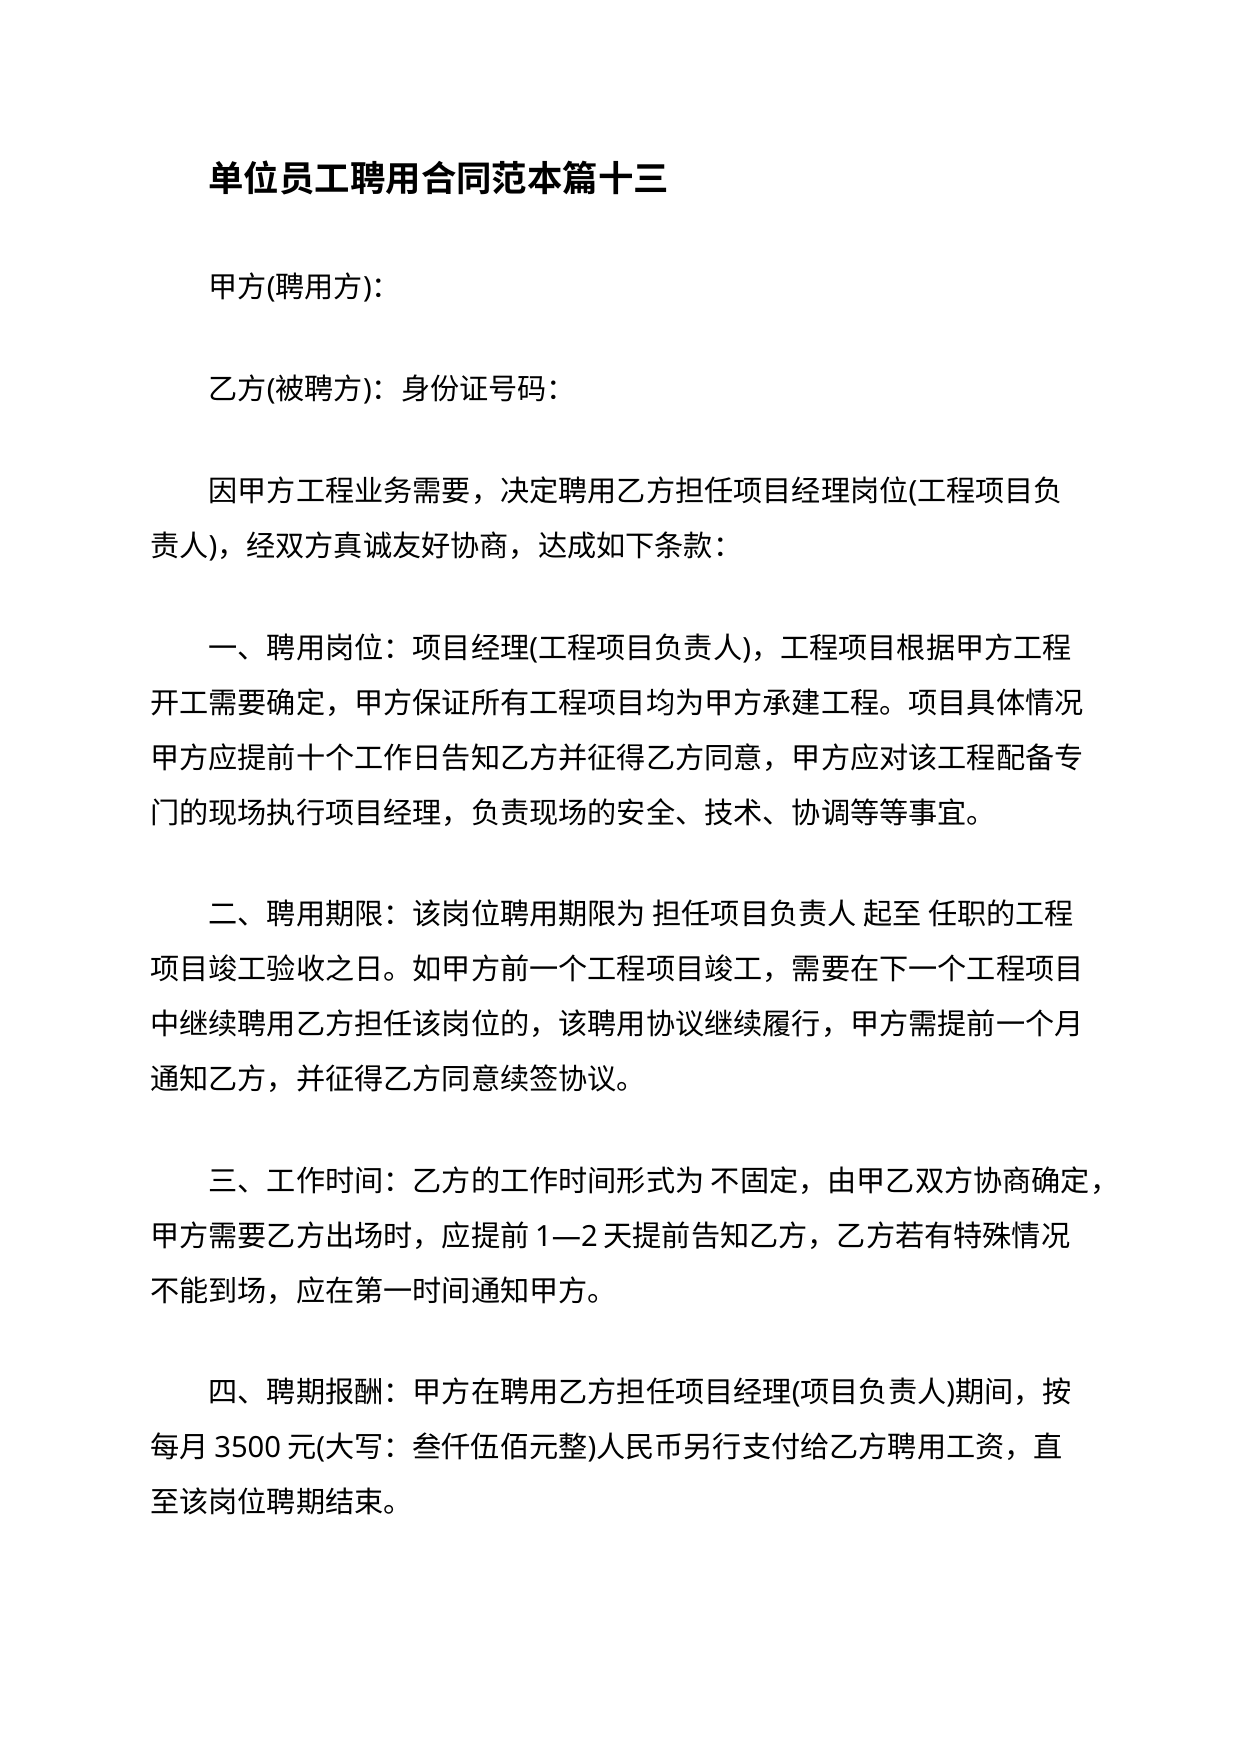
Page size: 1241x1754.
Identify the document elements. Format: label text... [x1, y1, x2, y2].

text 乙方(被聘方)：身份证号码： [150, 365, 1090, 408]
text 因甲方工程业务需要，决定聘用乙方担任项目经理岗位(工程项目负责人)，经双方真诚友好协商，达成如下条款： [150, 467, 1090, 565]
text 一、聘用岗位：项目经理(工程项目负责人)，工程项目根据甲方工程开工需要确定，甲方保证所有工程项目均为甲方承建工程。项目具体情况甲方应提前十个工作日告知乙方并征得乙方同意，甲方应对该工程配备专门的现场执行项目经理，负责现场的安全、技术、协调等等事宜。 [150, 624, 1090, 831]
text 二、聘用期限：该岗位聘用期限为 担任项目负责人 起至 任职的工程项目竣工验收之日。如甲方前一个工程项目竣工，需要在下一个工程项目中继续聘用乙方担任该岗位的，该聘用协议继续履行，甲方需提前一个月通知乙方，并征得乙方同意续签协议。 [150, 891, 1090, 1098]
text 四、聘期报酬：甲方在聘用乙方担任项目经理(项目负责人)期间，按每月3500元(大写：叁仟伍佰元整)人民币另行支付给乙方聘用工资，直至该岗位聘期结束。 [150, 1369, 1090, 1521]
text 三、工作时间：乙方的工作时间形式为 不固定，由甲乙双方协商确定，甲方需要乙方出场时，应提前1—2天提前告知乙方，乙方若有特殊情况不能到场，应在第一时间通知甲方。 [150, 1157, 1090, 1309]
text 甲方(聘用方)： [150, 263, 1090, 306]
text 单位员工聘用合同范本篇十三 [150, 150, 1090, 201]
